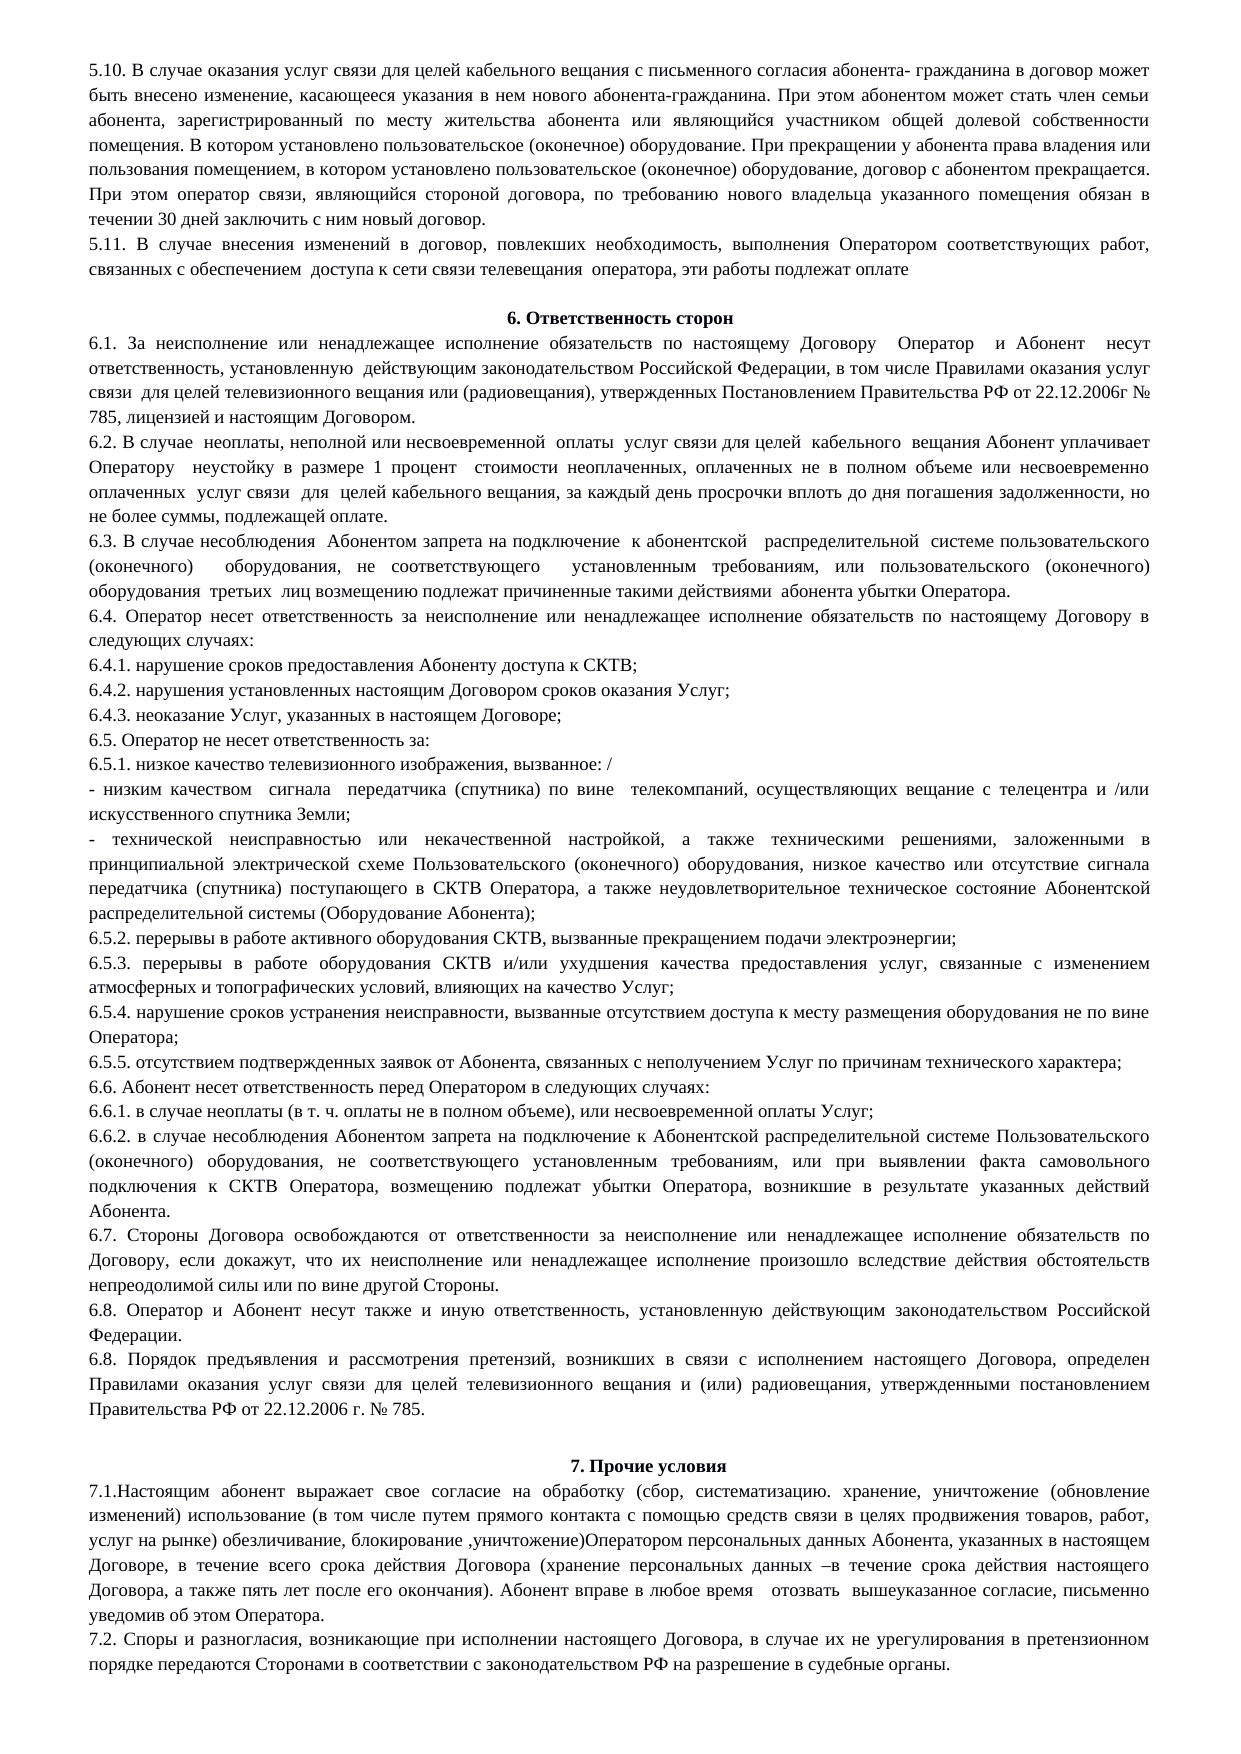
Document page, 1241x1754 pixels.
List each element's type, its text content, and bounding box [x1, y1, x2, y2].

text 6.7. Стороны Договора освобождаются от ответственности за неисполнение или ненадлежащее исполнение обязательств по Договору, если докажут, что их неисполнение или ненадлежащее исполнение произошло вследствие действия обстоятельств непреодолимой силы или по вине другой Стороны. [89, 1224, 1152, 1295]
text 6.4.3. неоказание Услуг, указанных в настоящем Договоре; [89, 704, 1152, 725]
text 6.2. В случае неоплаты, неполной или несвоевременной оплаты услуг связи для целей кабельного вещания Абонент уплачивает Оператору неустойку в размере 1 процент стоимости неоплаченных, оплаченных не в полном объеме или несвоевременно оплаченных услуг связи для целей кабельного вещания, за каждый день просрочки вплоть до дня погашения задолженности, но не более суммы, подлежащей оплате. [89, 431, 1152, 527]
text - технической неисправностью или некачественной настройкой, а также техническими решениями, заложенными в принципиальной электрической схеме Пользовательского (оконечного) оборудования, низкое качество или отсутствие сигнала передатчика (спутника) поступающего в СКТВ Оператора, а также неудовлетворительное техническое состояние Абонентской распределительной системы (Оборудование Абонента); [89, 828, 1152, 923]
text 6.5.1. низкое качество телевизионного изображения, вызванное: / [89, 753, 1152, 775]
text 6.6.2. в случае несоблюдения Абонентом запрета на подключение к Абонентской распределительной системе Пользовательского (оконечного) оборудования, не соответствующего установленным требованиям, или при выявлении факта самовольного подключения к СКТВ Оператора, возмещению подлежат убытки Оператора, возникшие в результате указанных действий Абонента. [89, 1125, 1152, 1221]
text 7.1.Настоящим абонент выражает свое согласие на обработку (сбор, систематизацию. хранение, уничтожение (обновление изменений) использование (в том числе путем прямого контакта с помощью средств связи в целях продвижения товаров, работ, услуг на рынке) обезличивание, блокирование ,уничтожение)Оператором персональных данных Абонента, указанных в настоящем Договоре, в течение всего срока действия Договора (хранение персональных данных –в течение срока действия настоящего Договора, а также пять лет после его окончания). Абонент вправе в любое время отозвать вышеуказанное согласие, письменно уведомив об этом Оператора. [89, 1479, 1152, 1625]
text 6.5.4. нарушение сроков устранения неисправности, вызванные отсутствием доступа к месту размещения оборудования не по вине Оператора; [89, 1001, 1152, 1047]
text 6.3. В случае несоблюдения Абонентом запрета на подключение к абонентской распределительной системе пользовательского (оконечного) оборудования, не соответствующего установленным требованиям, или пользовательского (оконечного) оборудования третьих лиц возмещению подлежат причиненные такими действиями абонента убытки Оператора. [89, 530, 1152, 601]
text 6.6. Абонент несет ответственность перед Оператором в следующих случаях: [89, 1076, 1152, 1097]
text 6.4.2. нарушения установленных настоящим Договором сроков оказания Услуг; [89, 679, 1152, 700]
text - низким качеством сигнала передатчика (спутника) по вине телекомпаний, осуществляющих вещание с телецентра и /или искусственного спутника Земли; [89, 778, 1152, 824]
text 6.8. Порядок предъявления и рассмотрения претензий, возникших в связи с исполнением настоящего Договора, определен Правилами оказания услуг связи для целей телевизионного вещания и (или) радиовещания, утвержденными постановлением Правительства РФ от 22.12.2006 г. № 785. [89, 1348, 1152, 1419]
text 7. Прочие условия [89, 1455, 1152, 1476]
text 6.1. За неисполнение или ненадлежащее исполнение обязательств по настоящему Договору Оператор и Абонент несут ответственность, установленную действующим законодательством Российской Федерации, в том числе Правилами оказания услуг связи для целей телевизионного вещания или (радиовещания), утвержденных Постановлением Правительства РФ от 22.12.2006г № 785, лицензией и настоящим Договором. [89, 332, 1152, 428]
text 6.5.2. перерывы в работе активного оборудования СКТВ, вызванные прекращением подачи электроэнергии; [89, 927, 1152, 948]
text 6.4. Оператор несет ответственность за неисполнение или ненадлежащее исполнение обязательств по настоящему Договору в следующих случаях: [89, 604, 1152, 651]
text 6.4.1. нарушение сроков предоставления Абоненту доступа к СКТВ; [89, 654, 1152, 676]
text 5.11. В случае внесения изменений в договор, повлекших необходимость, выполнения Оператором соответствующих работ, связанных с обеспечением доступа к сети связи телевещания оператора, эти работы подлежат оплате [89, 233, 1152, 279]
text 6.5.3. перерывы в работе оборудования СКТВ и/или ухудшения качества предоставления услуг, связанные с изменением атмосферных и топографических условий, влияющих на качество Услуг; [89, 952, 1152, 998]
text 6. Ответственность сторон [89, 307, 1152, 328]
text 6.5.5. отсутствием подтвержденных заявок от Абонента, связанных с неполучением Услуг по причинам технического характера; [89, 1051, 1152, 1072]
text 7.2. Споры и разногласия, возникающие при исполнении настоящего Договора, в случае их не урегулирования в претензионном порядке передаются Сторонами в соответствии с законодательством РФ на разрешение в судебные органы. [89, 1628, 1152, 1675]
text 5.10. В случае оказания услуг связи для целей кабельного вещания с письменного согласия абонента- гражданина в договор может быть внесено изменение, касающееся указания в нем нового абонента-гражданина. При этом абонентом может стать член семьи абонента, зарегистрированный по месту жительства абонента или являющийся участником общей долевой собственности помещения. В котором установлено пользовательское (оконечное) оборудование. При прекращении у абонента права владения или пользования помещением, в котором установлено пользовательское (оконечное) оборудование, договор с абонентом прекращается. При этом оператор связи, являющийся стороной договора, по требованию нового владельца указанного помещения обязан в течении 30 дней заключить с ним новый договор. [89, 59, 1152, 229]
text 6.8. Оператор и Абонент несут также и иную ответственность, установленную действующим законодательством Российской Федерации. [89, 1299, 1152, 1345]
text 6.5. Оператор не несет ответственность за: [89, 728, 1152, 750]
text 6.6.1. в случае неоплаты (в т. ч. оплаты не в полном объеме), или несвоевременной оплаты Услуг; [89, 1100, 1152, 1122]
